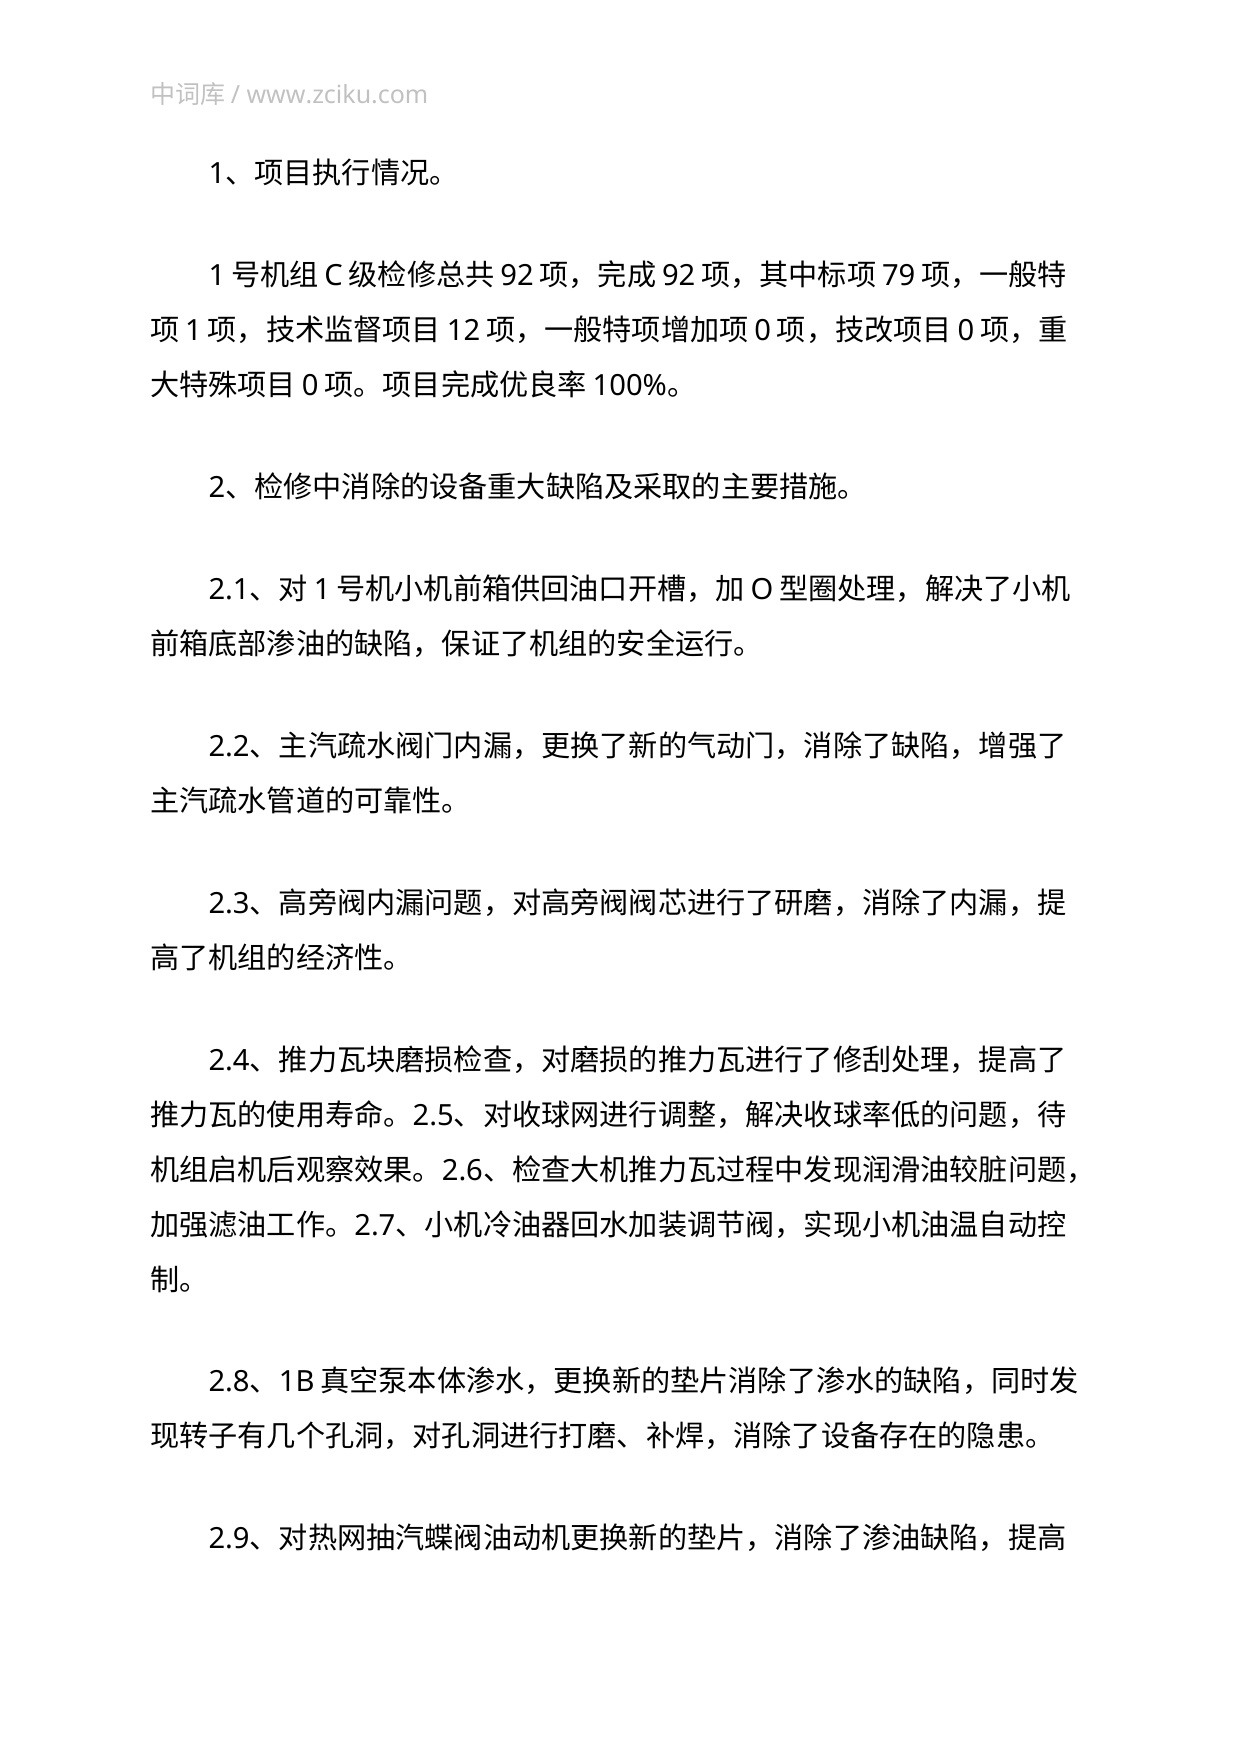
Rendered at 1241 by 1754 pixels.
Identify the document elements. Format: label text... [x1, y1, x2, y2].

text 1、项目执行情况。 [150, 150, 1090, 192]
text 1号机组C级检修总共92项，完成92项，其中标项79项，一般特项1项，技术监督项目12项，一般特项增加项0项，技改项目0项，重大特殊项目0项。项目完成优良率100%。 [150, 252, 1090, 404]
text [150, 1515, 1090, 1557]
text 2.1、对1号机小机前箱供回油口开槽，加O型圈处理，解决了小机前箱底部渗油的缺陷，保证了机组的安全运行。 [150, 566, 1090, 663]
text 2.3、高旁阀内漏问题，对高旁阀阀芯进行了研磨，消除了内漏，提高了机组的经济性。 [150, 879, 1090, 977]
text 2.8、1B真空泵本体渗水，更换新的垫片消除了渗水的缺陷，同时发现转子有几个孔洞，对孔洞进行打磨、补焊，消除了设备存在的隐患。 [150, 1358, 1090, 1455]
text 2.4、推力瓦块磨损检查，对磨损的推力瓦进行了修刮处理，提高了推力瓦的使用寿命。2.5、对收球网进行调整，解决收球率低的问题，待机组启机后观察效果。2.6、检查大机推力瓦过程中发现润滑油较脏问题，加强滤油工作。2.7、小机冷油器回水加装调节阀，实现小机油温自动控制。 [150, 1036, 1090, 1298]
text 2、检修中消除的设备重大缺陷及采取的主要措施。 [150, 464, 1090, 506]
text 2.2、主汽疏水阀门内漏，更换了新的气动门，消除了缺陷，增强了主汽疏水管道的可靠性。 [150, 723, 1090, 820]
